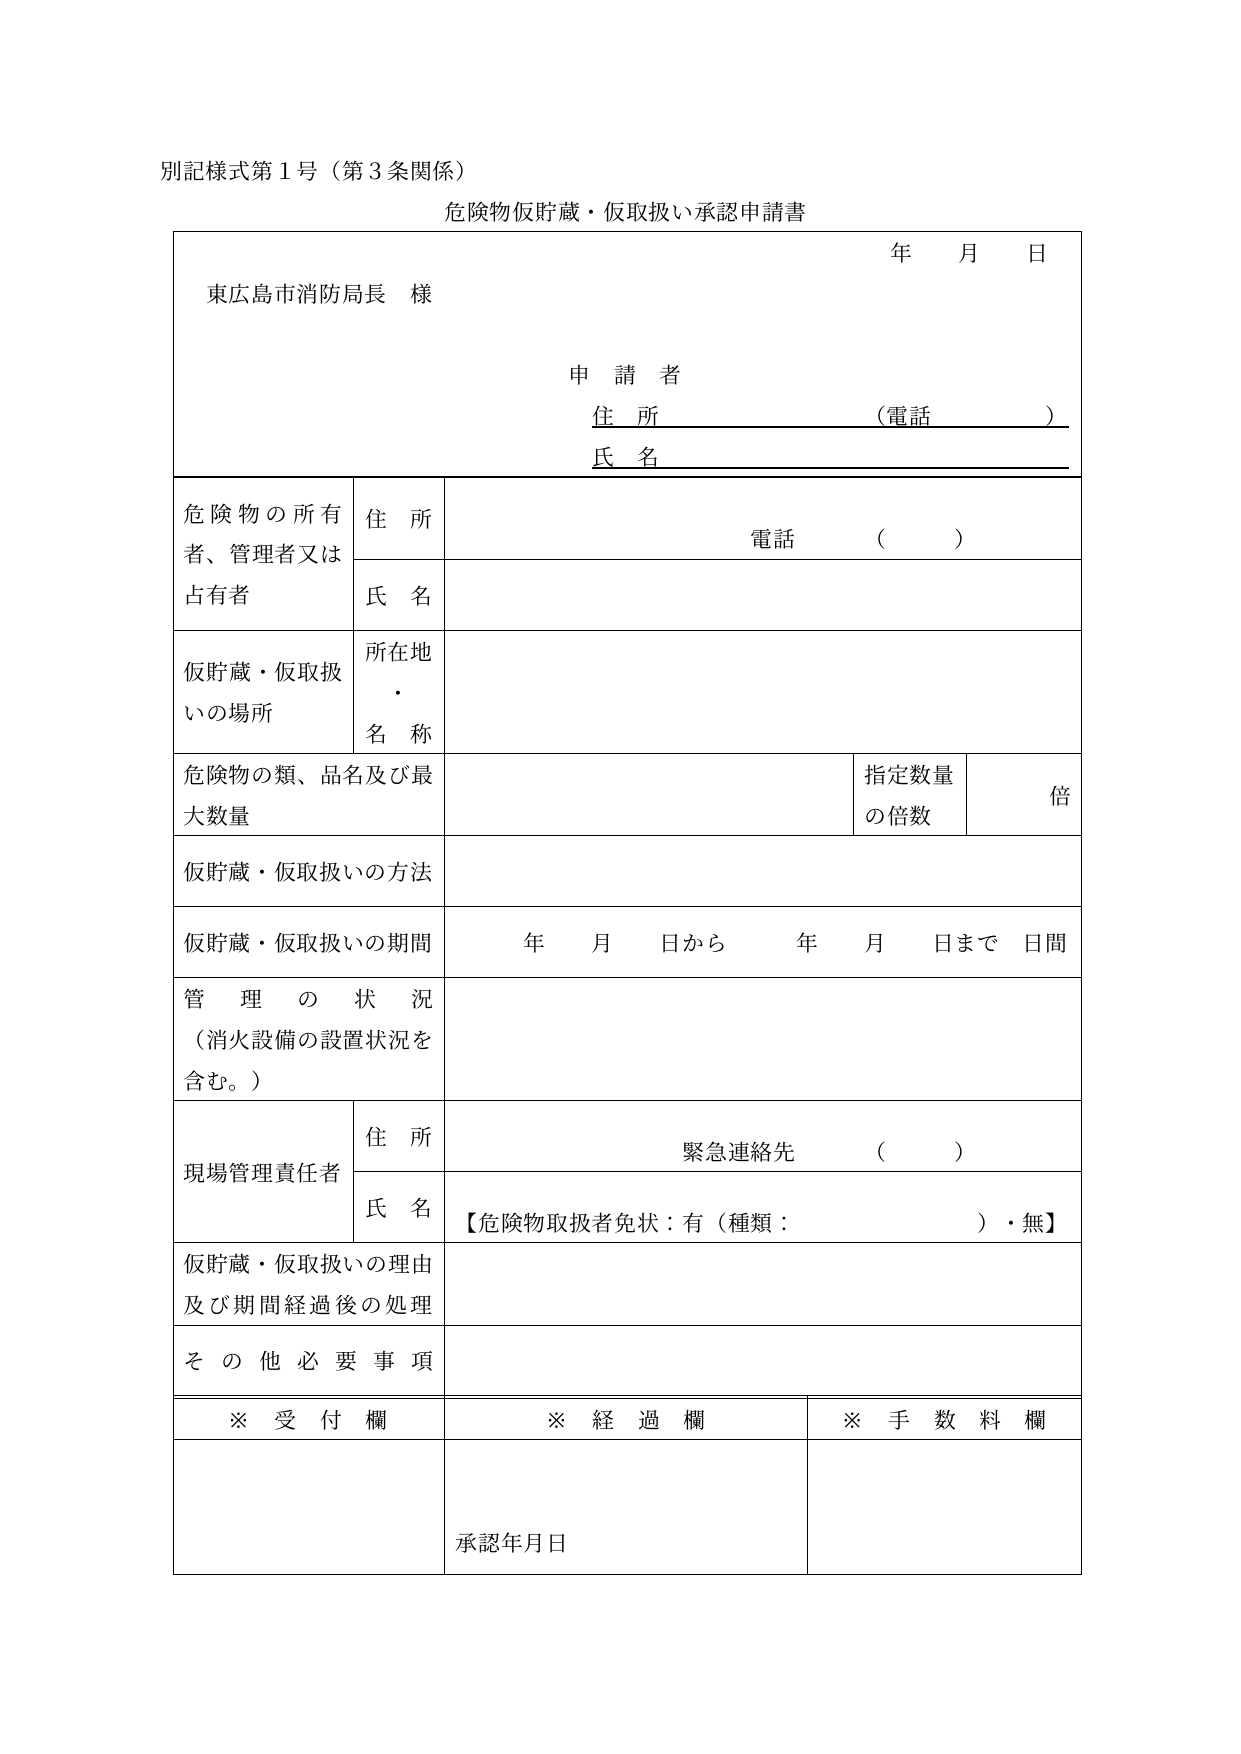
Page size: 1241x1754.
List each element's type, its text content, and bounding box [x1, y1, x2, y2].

table_cell 所在地 ・ 名 称 [354, 631, 444, 753]
table_cell [445, 836, 1081, 906]
table_cell ※ 手 数 料 欄 [808, 1399, 1081, 1439]
table_cell 危険物の類、品名及び最大数量 [174, 754, 444, 835]
table_cell 現場管理責任者 [174, 1101, 353, 1242]
table_cell ※ 受 付 欄 [174, 1399, 444, 1439]
table_cell 危険物の所有者、管理者又は占有者 [174, 478, 353, 630]
table_cell ※ 経 過 欄 [445, 1399, 807, 1439]
table_cell 仮貯蔵・仮取扱いの場所 [174, 631, 353, 753]
table_cell 管理の状況 （消火設備の設置状況を含む。） [174, 978, 444, 1100]
text 危険物仮貯蔵・仮取扱い承認申請書 [160, 190, 1091, 231]
table_cell 住 所 [354, 1101, 444, 1171]
text 別記様式第１号（第３条関係） [160, 149, 1091, 190]
table_cell [174, 1440, 444, 1574]
table_cell 緊急連絡先 （ ） [445, 1101, 1081, 1171]
table_cell [445, 754, 853, 835]
table_cell 年 月 日から 年 月 日まで 日間 [445, 907, 1081, 977]
table_cell 【危険物取扱者免状：有（種類： ）・無】 [445, 1172, 1081, 1242]
table_cell その他必要事項 [174, 1326, 444, 1395]
table_cell 承認年月日 承認番号 [445, 1440, 807, 1574]
table_cell 指定数量 の倍数 [854, 754, 966, 835]
table_cell 電話 （ ） [445, 478, 1081, 559]
table_cell 仮貯蔵・仮取扱いの理由及び期間経過後の処理 [174, 1243, 444, 1324]
table_cell [445, 978, 1081, 1100]
table_cell 仮貯蔵・仮取扱いの方法 [174, 836, 444, 906]
table_cell 氏 名 [354, 1172, 444, 1242]
table_cell [445, 560, 1081, 630]
table_cell [445, 631, 1081, 753]
table_cell 倍 [967, 754, 1081, 835]
table_cell [445, 1243, 1081, 1324]
table_cell 住 所 [354, 478, 444, 559]
table_cell 氏 名 [354, 560, 444, 630]
table_cell 仮貯蔵・仮取扱いの期間 [174, 907, 444, 977]
table_header 年 月 日 東広島市消防局長 様 申 請 者 住 所 （電話 ） 氏 名 [174, 232, 1081, 476]
table_cell [445, 1326, 1081, 1395]
table_cell [808, 1440, 1081, 1574]
